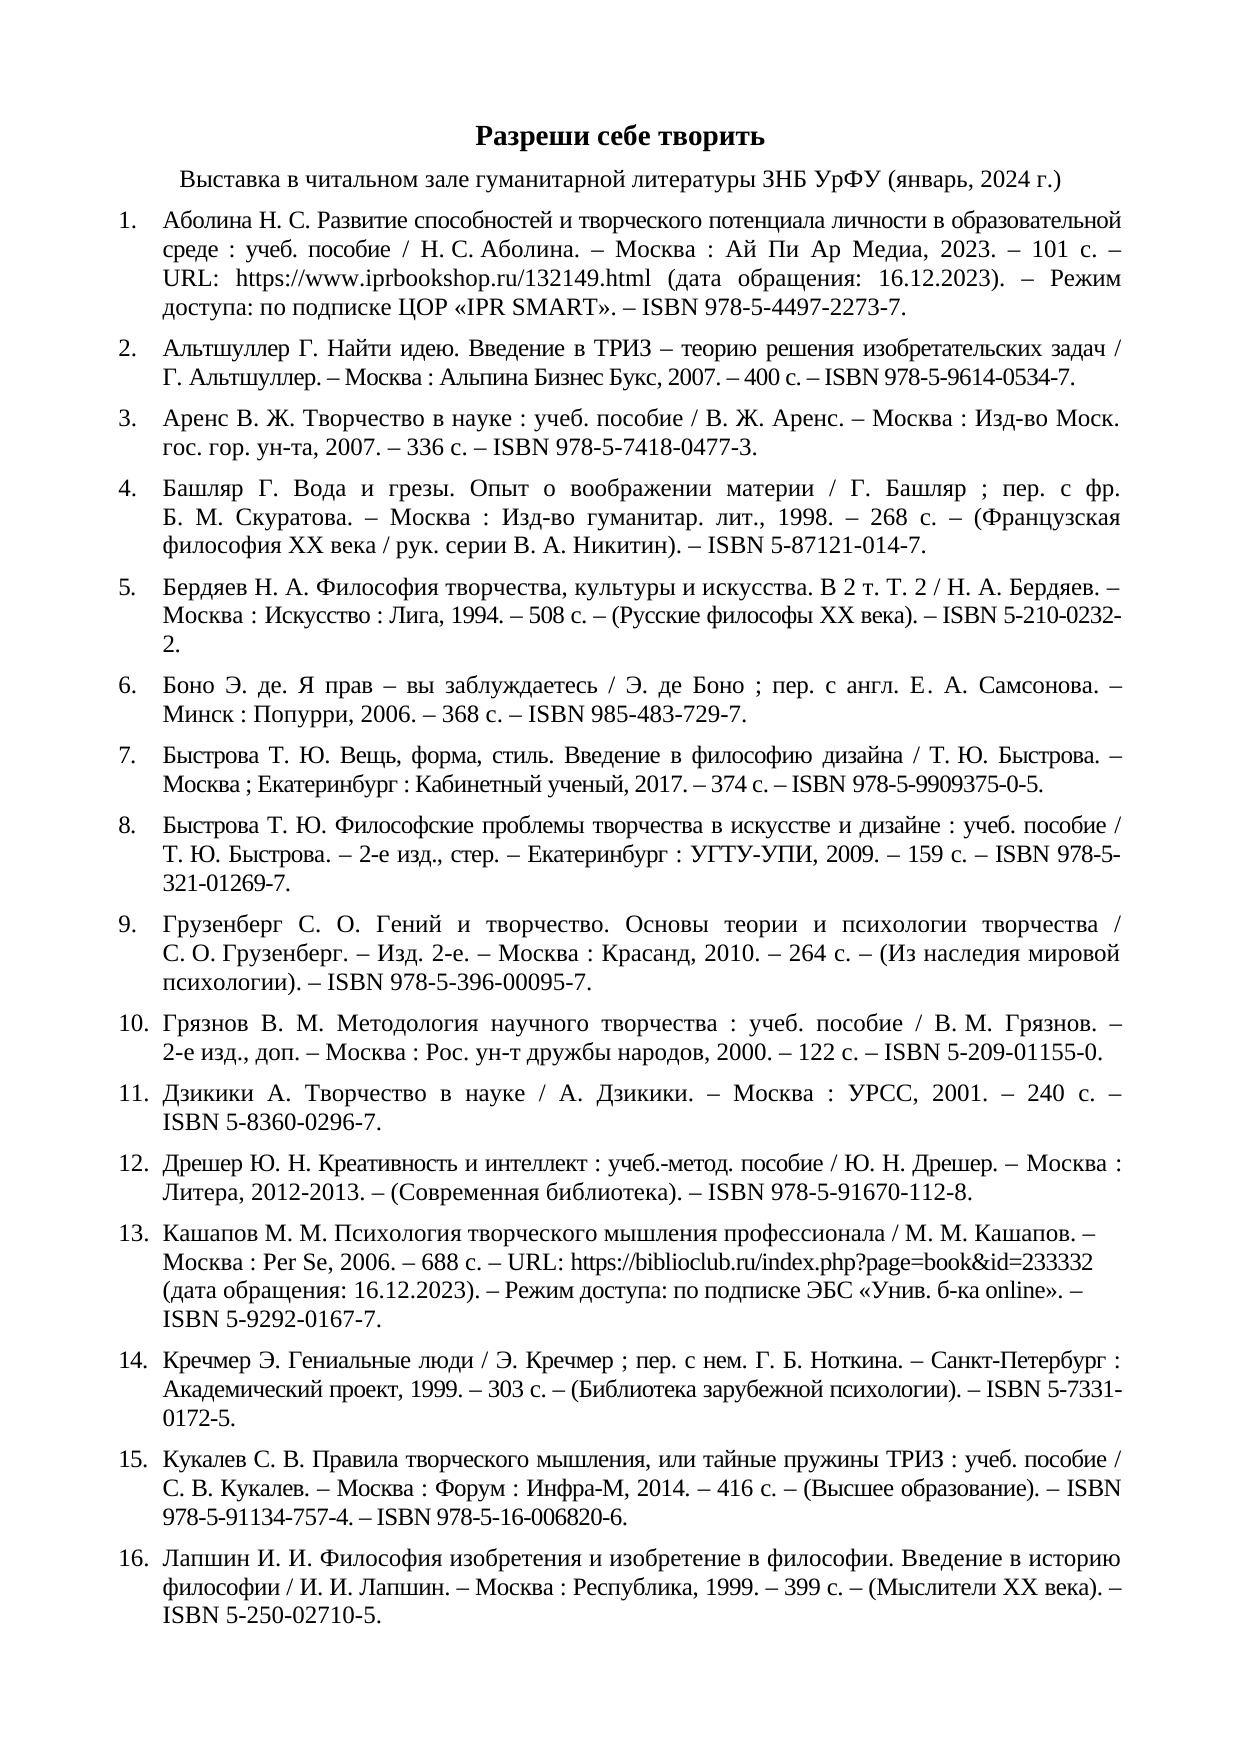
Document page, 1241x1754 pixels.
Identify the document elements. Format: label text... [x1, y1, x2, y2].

text Разреши себе творить [118, 118, 1122, 152]
list Боно Э. де. Я прав – вы заблуждаетесь / Э. де Боно ; пер. с англ. Е. А. Самсонова. – Минск : Попурри, 2006. – 368 с. – ISBN 985-483-729-7. [118, 670, 1122, 728]
list Кречмер Э. Гениальные люди / Э. Кречмер ; пер. с нем. Г. Б. Ноткина. – Санкт-Петербург : Академический проект, 1999. – 303 с. – (Библиотека зарубежной психологии). – ISBN 5-7331-0172-5. [118, 1345, 1122, 1432]
list Грузенберг С. О. Гений и творчество. Основы теории и психологии творчества / С. О. Грузенберг. – Изд. 2-е. – Москва : Красанд, 2010. – 264 с. – (Из наследия мировой психологии). – ISBN 978-5-396-00095-7. [118, 909, 1122, 995]
list Аболина Н. С. Развитие способностей и творческого потенциала личности в образовательной среде : учеб. пособие / Н. С. Аболина. – Москва : Ай Пи Ар Медиа, 2023. – 101 c. – URL: https://www.iprbookshop.ru/132149.html (дата обращения: 16.12.2023). – Режим доступа: по подписке ЦОР «IPR SMART». – ISBN 978-5-4497-2273-7. [118, 205, 1122, 320]
list Бердяев Н. А. Философия творчества, культуры и искусства. В 2 т. Т. 2 / Н. А. Бердяев. – Москва : Искусство : Лига, 1994. – 508 с. – (Русские философы XX века). – ISBN 5-210-0232-2. [118, 572, 1122, 658]
list Грязнов В. М. Методология научного творчества : учеб. пособие / В. М. Грязнов. – 2-е изд., доп. – Москва : Рос. ун-т дружбы народов, 2000. – 122 с. – ISBN 5-209-01155-0. [118, 1008, 1122, 1065]
list Альтшуллер Г. Найти идею. Введение в ТРИЗ – теорию решения изобретательских задач / Г. Альтшуллер. – Москва : Альпина Бизнес Букс, 2007. – 400 с. – ISBN 978-5-9614-0534-7. [118, 333, 1122, 390]
list Кукалев С. В. Правила творческого мышления, или тайные пружины ТРИЗ : учеб. пособие / С. В. Кукалев. – Москва : Форум : Инфра-М, 2014. – 416 с. – (Высшее образование). – ISBN 978-5-91134-757-4. – ISBN 978-5-16-006820-6. [118, 1444, 1122, 1530]
list Аренс В. Ж. Творчество в науке : учеб. пособие / В. Ж. Аренс. – Москва : Изд-во Моск. гос. гор. ун-та, 2007. – 336 с. – ISBN 978-5-7418-0477-3. [118, 403, 1122, 460]
list Дзикики А. Творчество в науке / А. Дзикики. – Москва : УРСС, 2001. – 240 с. – ISBN 5-8360-0296-7. [118, 1078, 1122, 1135]
list Кашапов М. М. Психология творческого мышления профессионала / М. М. Кашапов. – Москва : Per Se, 2006. – 688 с. – URL: https://biblioclub.ru/index.php?page=book&id=233332 (дата обращения: 16.12.2023). – Режим доступа: по подписке ЭБС «Унив. б-ка online». – ISBN 5-9292-0167-7. [118, 1218, 1122, 1333]
text Выставка в читальном зале гуманитарной литературы ЗНБ УрФУ (январь, 2024 г.) [118, 164, 1122, 193]
list Быстрова Т. Ю. Философские проблемы творчества в искусстве и дизайне : учеб. пособие / Т. Ю. Быстрова. – 2-е изд., стер. – Екатеринбург : УГТУ-УПИ, 2009. – 159 с. – ISBN 978-5-321-01269-7. [118, 810, 1122, 897]
list Лапшин И. И. Философия изобретения и изобретение в философии. Введение в историю философии / И. И. Лапшин. – Москва : Республика, 1999. – 399 с. – (Мыслители XX века). – ISBN 5-250-02710-5. [118, 1543, 1122, 1629]
list Башляр Г. Вода и грезы. Опыт о воображении материи / Г. Башляр ; пер. с фр. Б. М. Скуратова. – Москва : Изд-во гуманитар. лит., 1998. – 268 с. – (Французская философия XX века / рук. серии В. А. Никитин). – ISBN 5-87121-014-7. [118, 473, 1122, 559]
list Дрешер Ю. Н. Креативность и интеллект : учеб.-метод. пособие / Ю. Н. Дрешер. – Москва : Литера, 2012-2013. – (Современная библиотека). – ISBN 978-5-91670-112-8. [118, 1148, 1122, 1205]
list Быстрова Т. Ю. Вещь, форма, стиль. Введение в философию дизайна / Т. Ю. Быстрова. – Москва ; Екатеринбург : Кабинетный ученый, 2017. – 374 с. – ISBN 978-5-9909375-0-5. [118, 740, 1122, 798]
